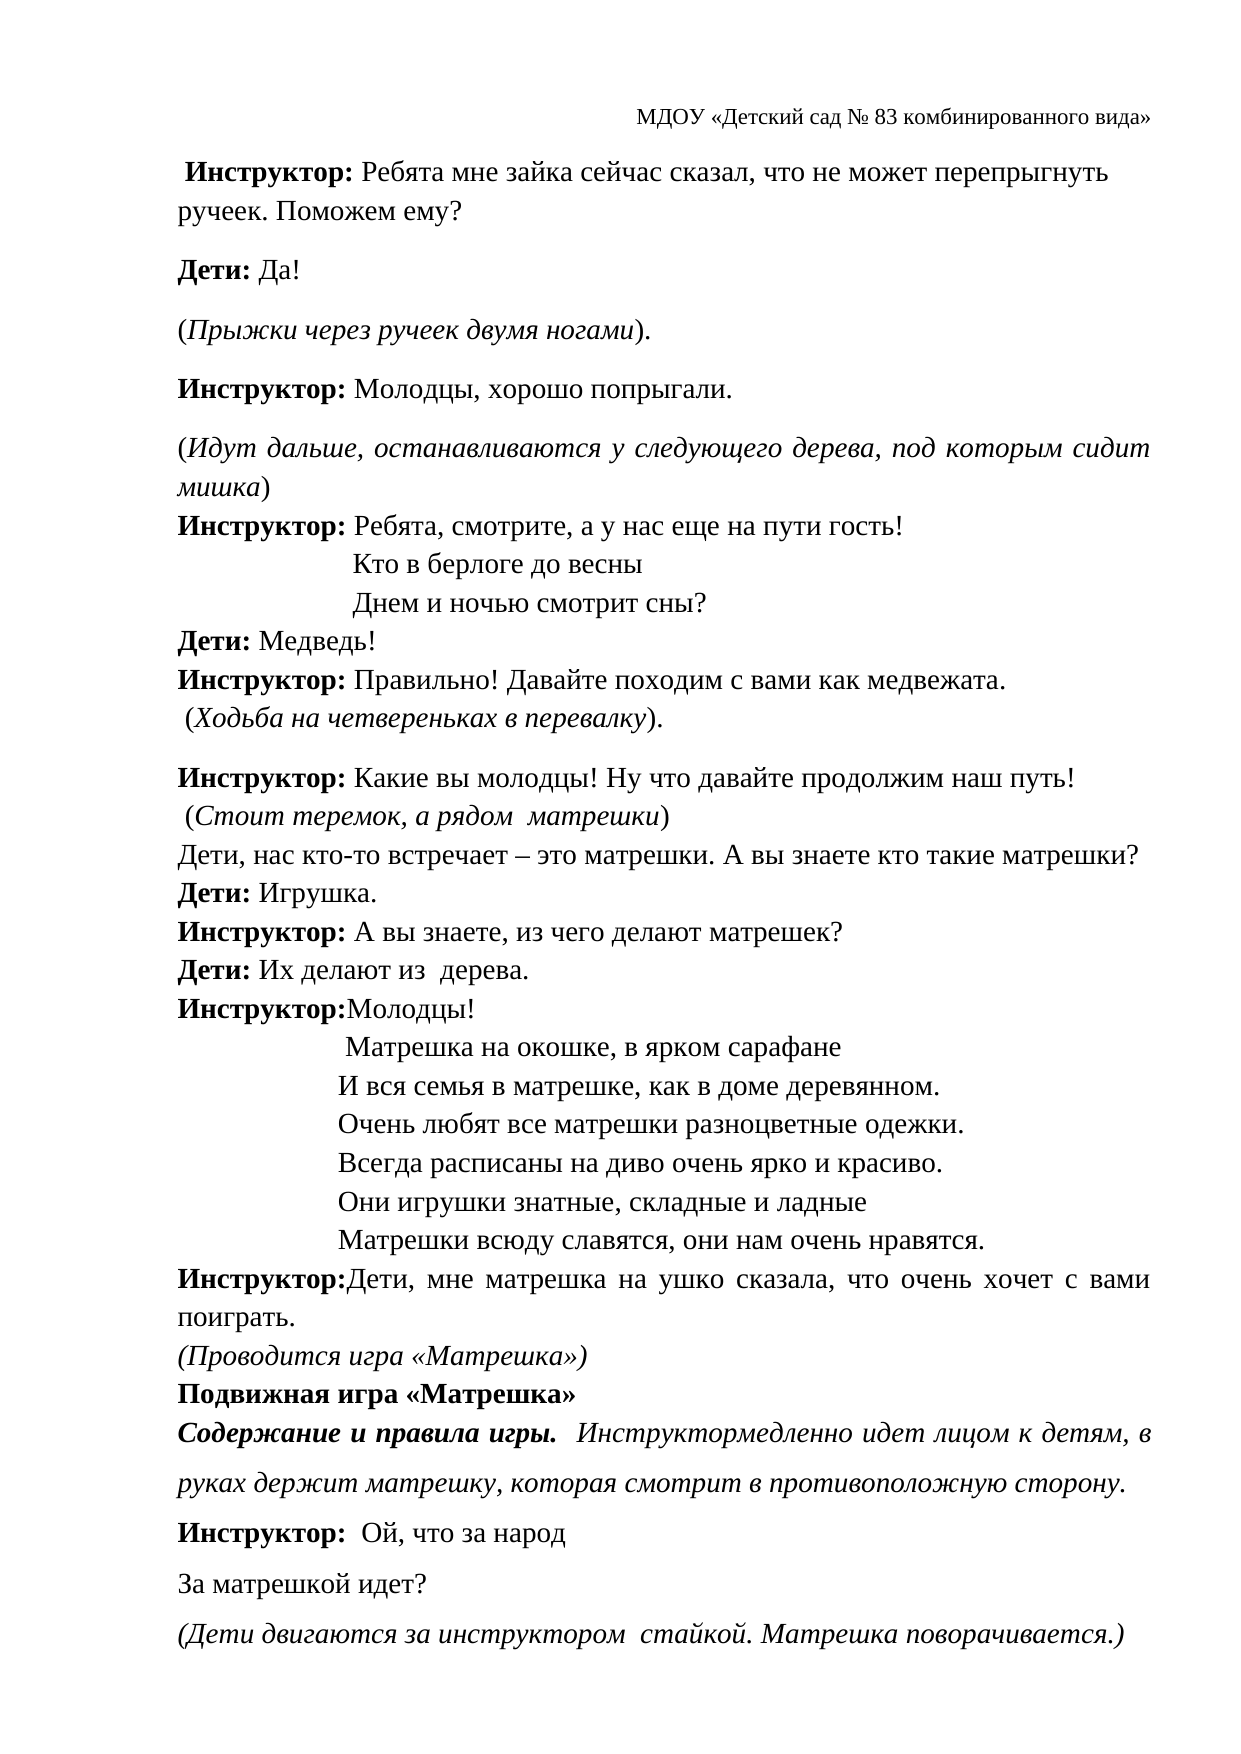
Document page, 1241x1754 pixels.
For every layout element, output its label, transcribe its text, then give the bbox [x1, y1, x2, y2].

text Подвижная игра «Матрешка» [177, 1376, 1152, 1410]
text Инструктор:Дети, мне матрешка на ушко сказала, что очень хочет с вами поиграть. [177, 1261, 1152, 1333]
text (Проводится игра «Матрешка») [177, 1338, 1152, 1371]
text За матрешкой идет? [177, 1566, 1152, 1599]
text Дети: Игрушка. [177, 875, 1152, 909]
text Инструктор: Ребята мне зайка сейчас сказал, что не может перепрыгнуть ручеек. Поможем ему? [177, 154, 1152, 227]
text Инструктор: Ой, что за народ [177, 1516, 1152, 1549]
text Дети: Медведь! [177, 623, 1152, 657]
text Инструктор: Ребята, смотрите, а у нас еще на пути гость! [177, 508, 1152, 541]
text Инструктор:Молодцы! [177, 991, 1152, 1024]
text Содержание и правила игры. Инструктормедленно идет лицом к детям, в руках держит матрешку, которая смотрит в противоположную сторону. [177, 1415, 1152, 1499]
text (Стоит теремок, а рядом матрешки) [177, 798, 1152, 832]
text Они игрушки знатные, складные и ладные [177, 1184, 1152, 1217]
text Инструктор: Какие вы молодцы! Ну что давайте продолжим наш путь! [177, 760, 1152, 793]
text И вся семья в матрешке, как в доме деревянном. [177, 1068, 1152, 1102]
text Очень любят все матрешки разноцветные одежки. [177, 1107, 1152, 1140]
text (Дети двигаются за инструктором стайкой. Матрешка поворачивается.) [177, 1616, 1152, 1650]
text Матрешки всюду славятся, они нам очень нравятся. [177, 1222, 1152, 1256]
text Дети: Да! [177, 252, 1152, 286]
text Дети, нас кто-то встречает – это матрешки. А вы знаете кто такие матрешки? [177, 837, 1152, 870]
text Инструктор: Правильно! Давайте походим с вами как медвежата. [177, 662, 1152, 695]
text Кто в берлоге до весны [177, 546, 1152, 580]
text (Прыжки через ручеек двумя ногами). [177, 312, 1152, 345]
text Инструктор: Молодцы, хорошо попрыгали. [177, 371, 1152, 405]
text Днем и ночью смотрит сны? [177, 585, 1152, 618]
text МДОУ «Детский сад № 83 комбинированного вида» [177, 103, 1152, 130]
text (Идут дальше, останавливаются у следующего дерева, под которым сидит мишка) [177, 431, 1152, 503]
text Инструктор: А вы знаете, из чего делают матрешек? [177, 914, 1152, 947]
text Матрешка на окошке, в ярком сарафане [177, 1029, 1152, 1063]
text Всегда расписаны на диво очень ярко и красиво. [177, 1145, 1152, 1179]
text (Ходьба на четвереньках в перевалку). [177, 700, 1152, 734]
text Дети: Их делают из дерева. [177, 952, 1152, 986]
